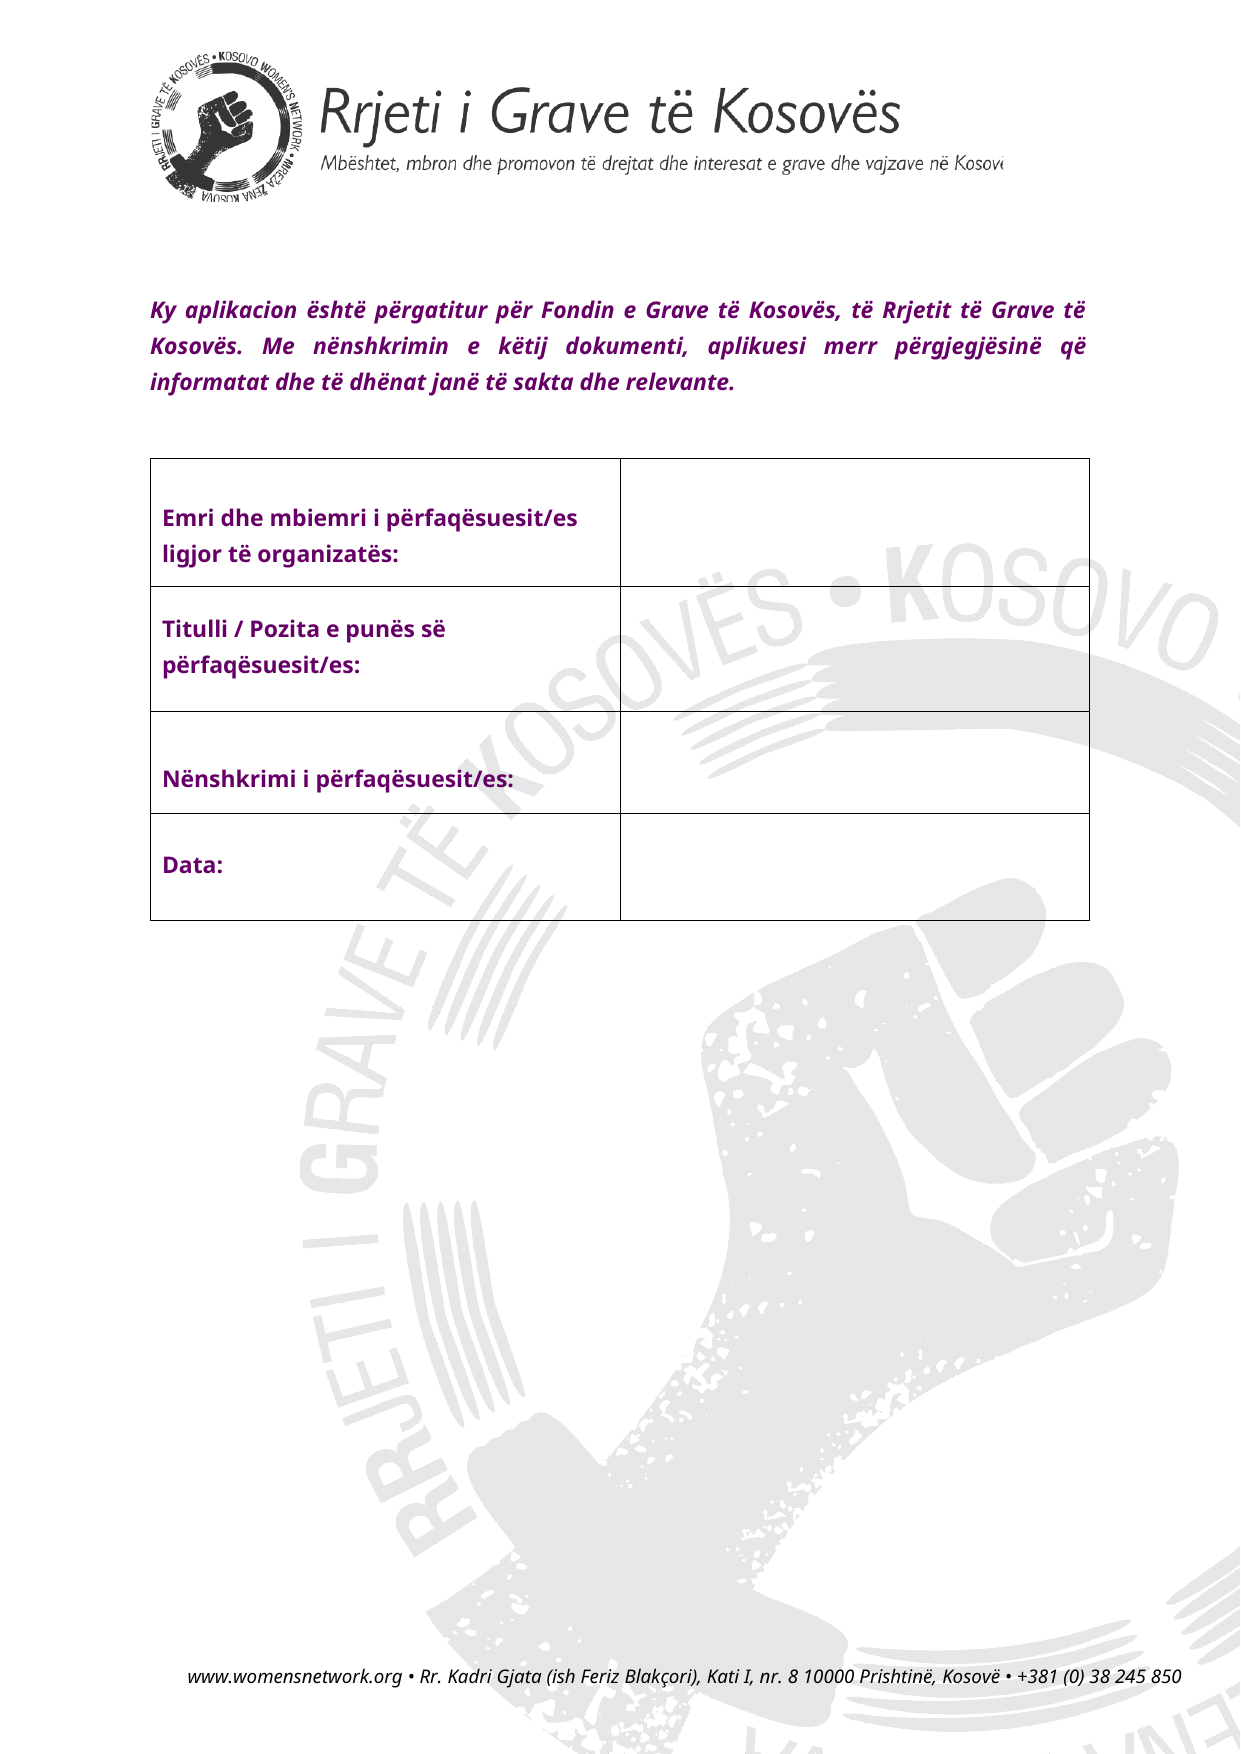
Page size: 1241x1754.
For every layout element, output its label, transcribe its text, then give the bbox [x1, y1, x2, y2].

table_header [621, 459, 1089, 586]
table_header Emri dhe mbiemri i përfaqësuesit/es ligjor të organizatës: [151, 459, 620, 586]
picture [300, 543, 1241, 1754]
table_cell [621, 587, 1089, 711]
table_cell Data: [151, 814, 620, 920]
table_cell [621, 712, 1089, 812]
picture [150, 51, 1003, 202]
table_cell Nënshkrimi i përfaqësuesit/es: [151, 712, 620, 812]
text Ky aplikacion është përgatitur për Fondin e Grave të Kosovës, të Rrjetit të Grave të Kosovës. Me nënshkrimin e këtij dokumenti, aplikuesi merr përgjegjësinë që informatat dhe të dhënat janë të sakta dhe relevante. [150, 294, 1090, 397]
table_cell Titulli / Pozita e punës së përfaqësuesit/es: [151, 587, 620, 711]
table_cell [621, 814, 1089, 920]
